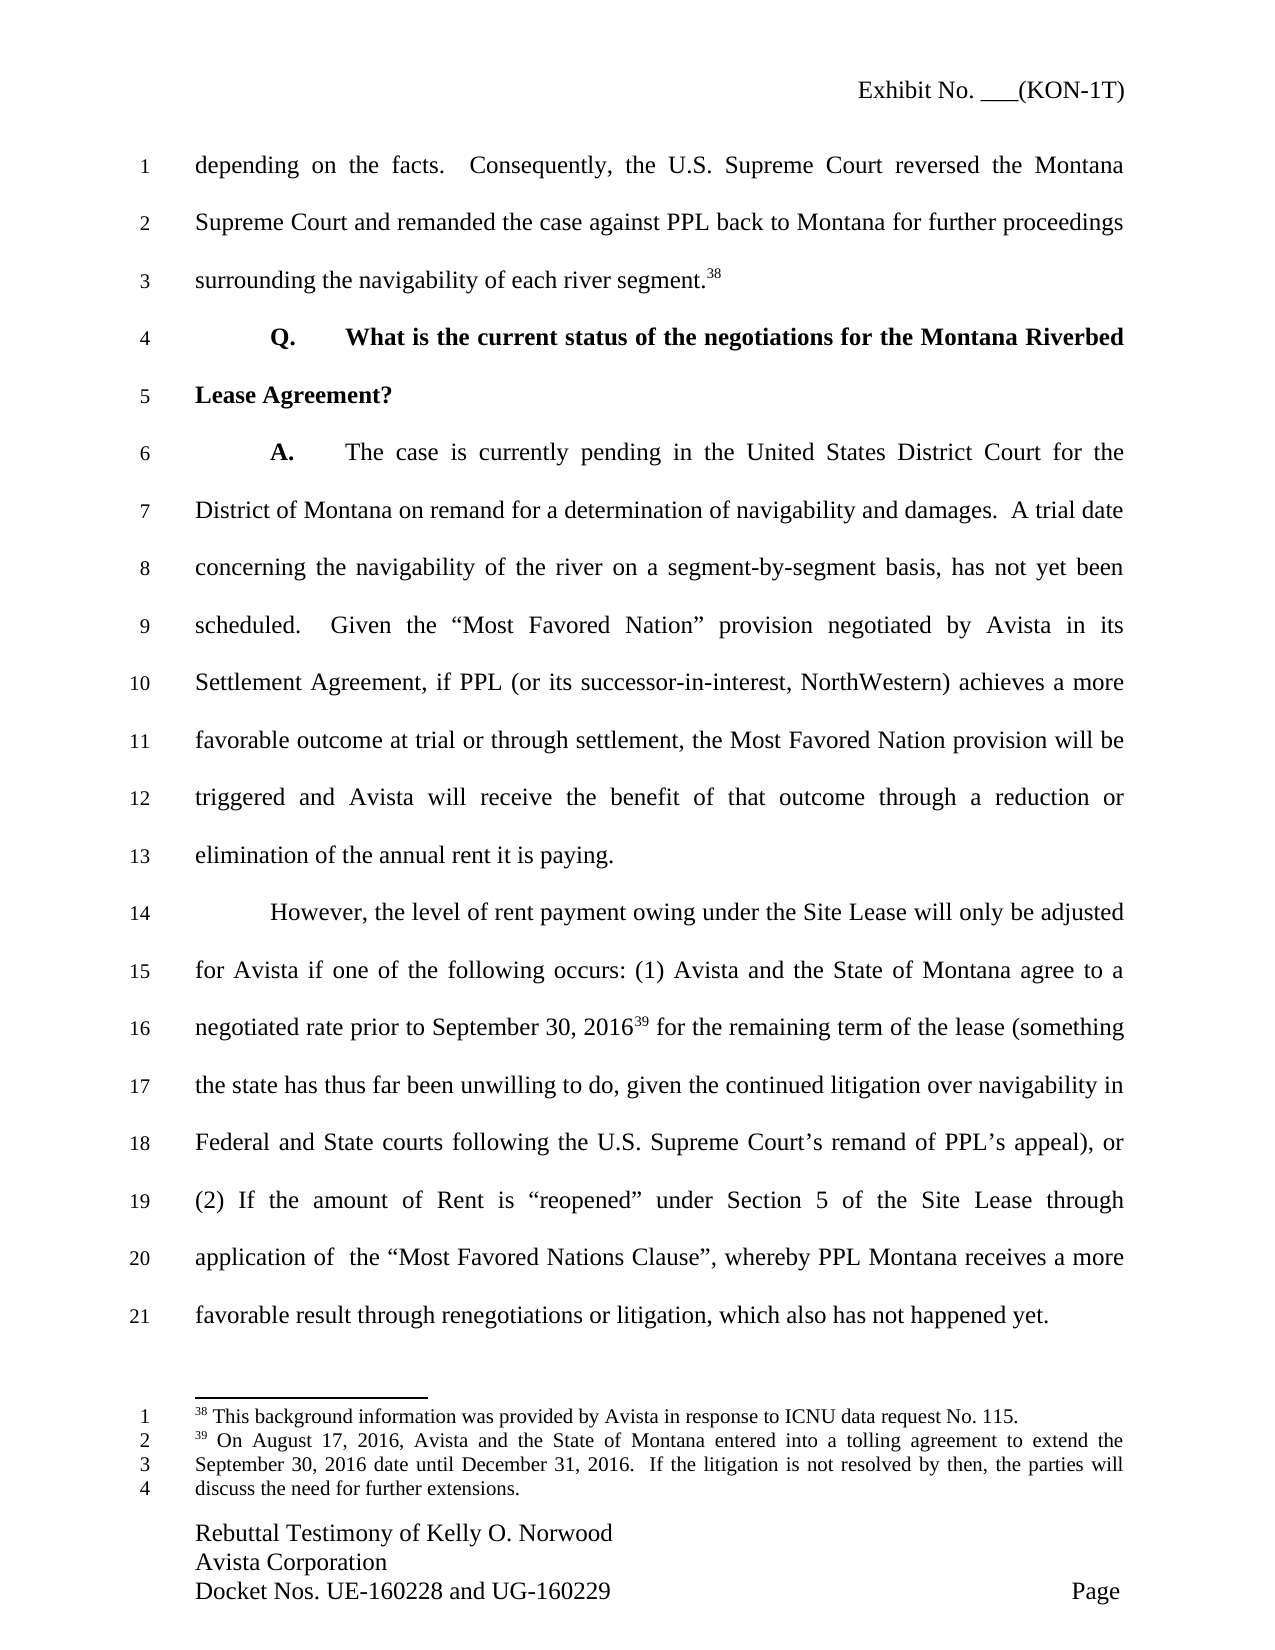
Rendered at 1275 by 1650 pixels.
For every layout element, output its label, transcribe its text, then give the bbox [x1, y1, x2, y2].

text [195, 150, 1125, 294]
text However, the level of rent payment owing under the Site Lease will only be adjusted for Avista if one of the following occurs: (1) Avista and the State of Montana agree to a negotiated rate prior to September 30, 2016 for the remaining term of the lease (something the state has thus far been unwilling to do, given the continued litigation over navigability in Federal and State courts following the U.S. Supreme Court’s remand of PPL’s appeal), or (2) If the amount of Rent is “reopened” under Section 5 of the Site Lease through application of the “Most Favored Nations Clause”, whereby PPL Montana receives a more favorable result through renegotiations or litigation, which also has not happened yet. [195, 897, 1125, 1329]
text A. The case is currently pending in the United States District Court for the District of Montana on remand for a determination of navigability and damages. A trial date concerning the navigability of the river on a segment-by-segment basis, has not yet been scheduled. Given the “Most Favored Nation” provision negotiated by Avista in its Settlement Agreement, if PPL (or its successor-in-interest, NorthWestern) achieves a more favorable outcome at trial or through settlement, the Most Favored Nation provision will be triggered and Avista will receive the benefit of that outcome through a reduction or elimination of the annual rent it is paying. [195, 437, 1125, 869]
text Q. What is the current status of the negotiations for the Montana Riverbed Lease Agreement? [195, 322, 1125, 409]
